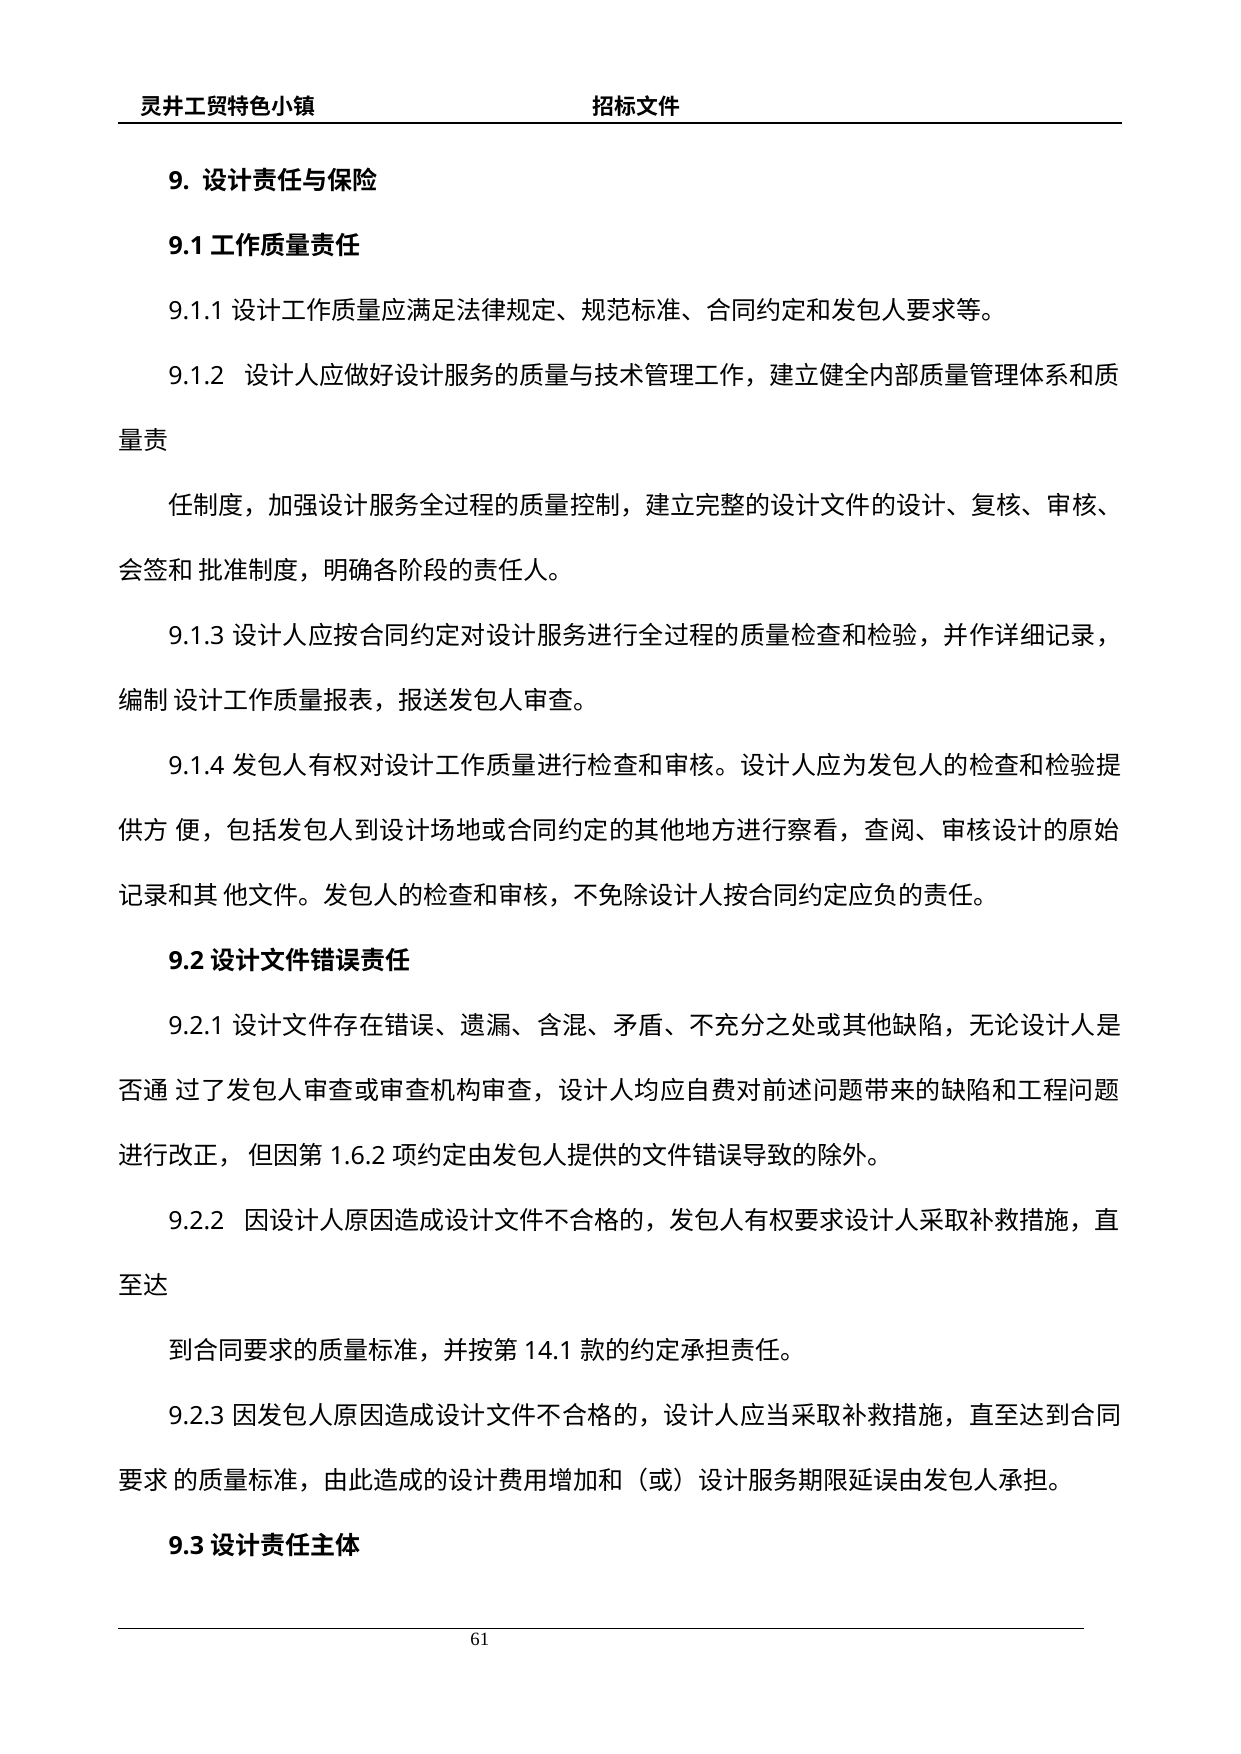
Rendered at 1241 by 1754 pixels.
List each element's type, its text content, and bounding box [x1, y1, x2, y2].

text 任制度，加强设计服务全过程的质量控制，建立完整的设计文件的设计、复核、审核、会签和 批准制度，明确各阶段的责任人。 [118, 471, 1122, 601]
text 9.3 设计责任主体 [118, 1511, 1122, 1576]
text 9.2 设计文件错误责任 [118, 926, 1122, 991]
text 9.2.3 因发包人原因造成设计文件不合格的，设计人应当采取补救措施，直至达到合同要求 的质量标准，由此造成的设计费用增加和（或）设计服务期限延误由发包人承担。 [118, 1381, 1122, 1511]
text 9.1 工作质量责任 [118, 211, 1122, 276]
text 9.1.1 设计工作质量应满足法律规定、规范标准、合同约定和发包人要求等。 [118, 276, 1122, 341]
text 9.1.2 设计人应做好设计服务的质量与技术管理工作，建立健全内部质量管理体系和质量责 [118, 341, 1122, 471]
text 9.1.3 设计人应按合同约定对设计服务进行全过程的质量检查和检验，并作详细记录，编制 设计工作质量报表，报送发包人审查。 [118, 601, 1122, 731]
text 9. 设计责任与保险 [118, 146, 1122, 211]
text 9.2.2 因设计人原因造成设计文件不合格的，发包人有权要求设计人采取补救措施，直至达 [118, 1186, 1122, 1316]
text 到合同要求的质量标准，并按第 14.1 款的约定承担责任。 [118, 1316, 1122, 1381]
text 9.1.4 发包人有权对设计工作质量进行检查和审核。设计人应为发包人的检查和检验提供方 便，包括发包人到设计场地或合同约定的其他地方进行察看，查阅、审核设计的原始记录和其 他文件。发包人的检查和审核，不免除设计人按合同约定应负的责任。 [118, 731, 1122, 926]
text 9.2.1 设计文件存在错误、遗漏、含混、矛盾、不充分之处或其他缺陷，无论设计人是否通 过了发包人审查或审查机构审查，设计人均应自费对前述问题带来的缺陷和工程问题进行改正， 但因第 1.6.2 项约定由发包人提供的文件错误导致的除外。 [118, 991, 1122, 1186]
